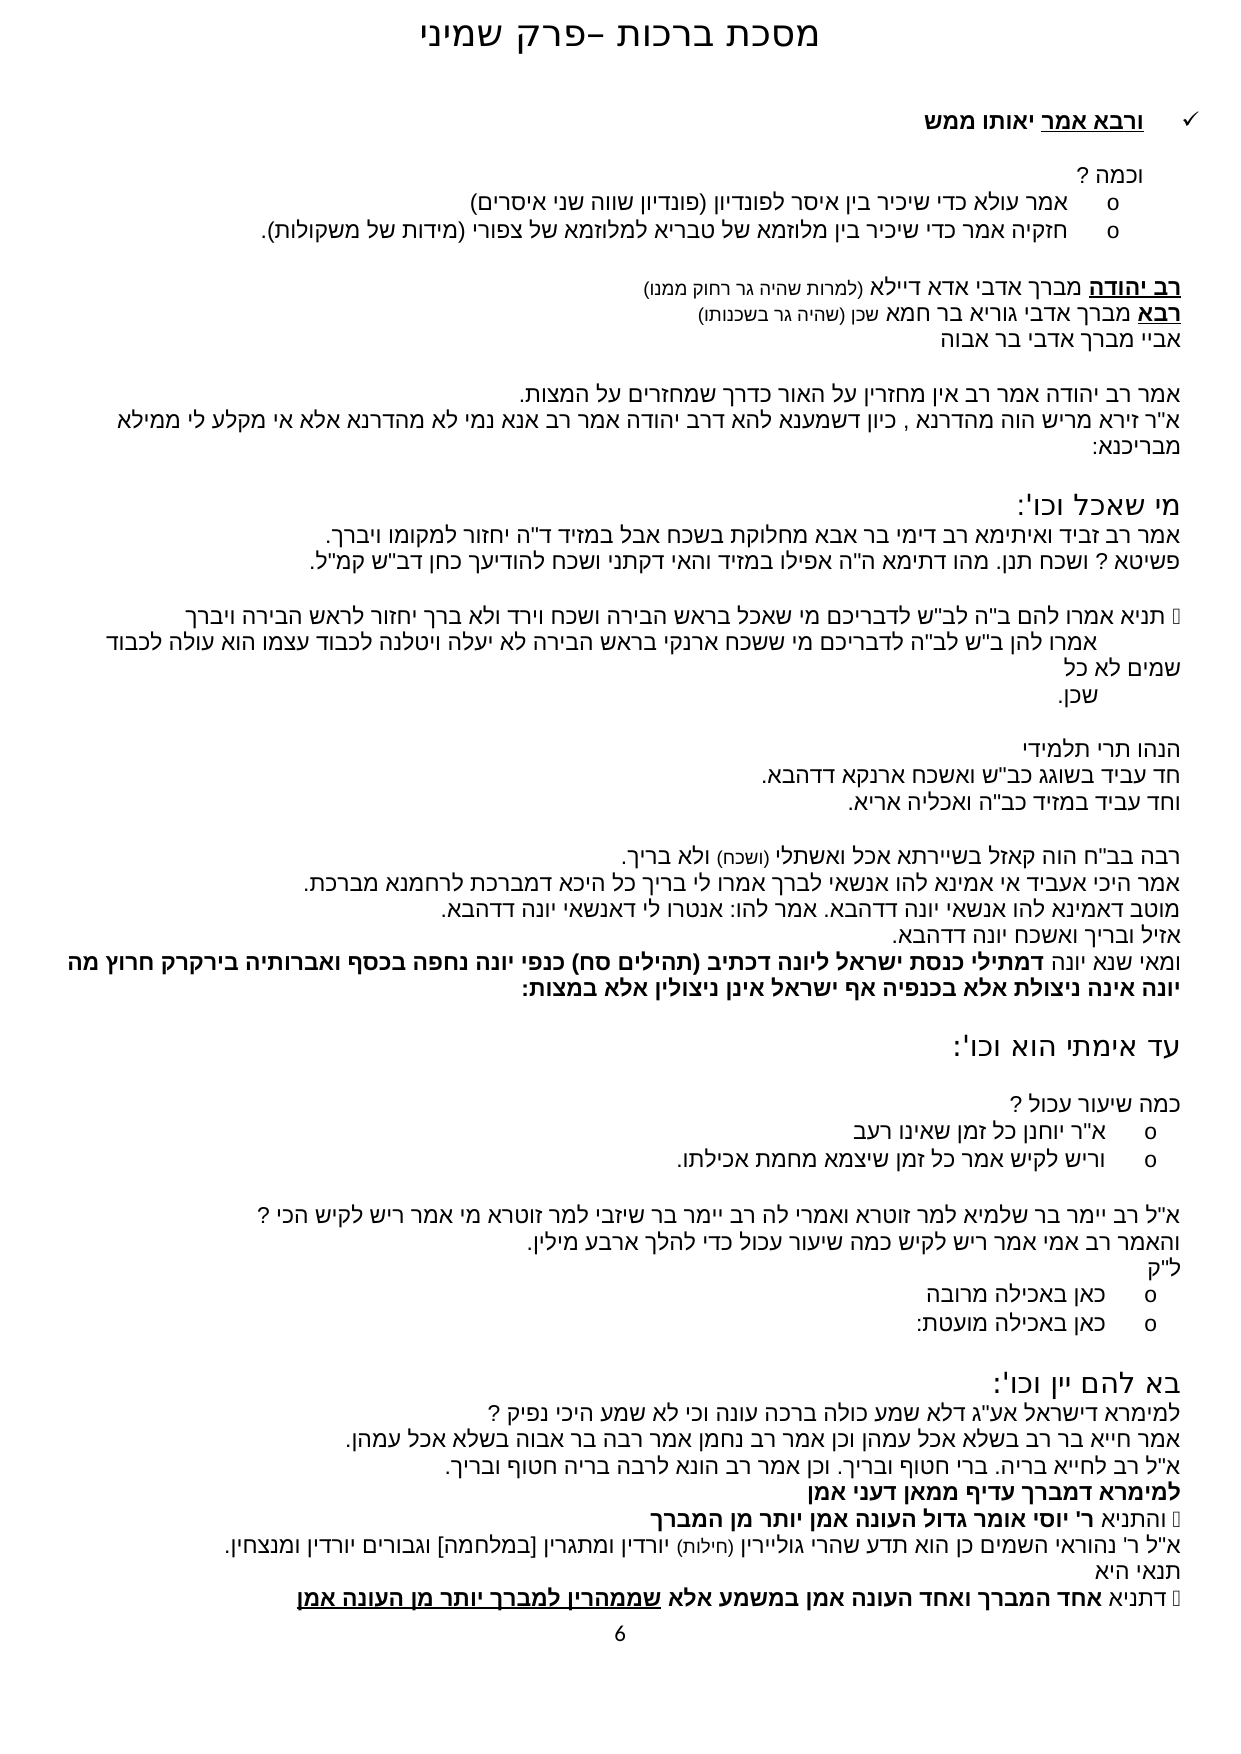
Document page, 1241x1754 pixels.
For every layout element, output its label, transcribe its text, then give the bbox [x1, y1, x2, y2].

text אמרו להן ב"ש לב"ה לדבריכם מי ששכח ארנקי בראש הבירה לא יעלה ויטלנה לכבוד עצמו הוא עולה לכבוד שמים לא כל [59, 629, 1181, 682]
text אמר רב יהודה אמר רב אין מחזרין על האור כדרך שמחזרים על המצות. [59, 381, 1181, 407]
text תנאי היא [59, 1558, 1181, 1584]
text אמר חייא בר רב בשלא אכל עמהן וכן אמר רב נחמן אמר רבה בר אבוה בשלא אכל עמהן. [59, 1426, 1181, 1453]
text למימרא דמברך עדיף ממאן דעני אמן [59, 1479, 1181, 1506]
text רבה בב"ח הוה קאזל בשיירתא אכל ואשתלי (ושכח) ולא בריך. [59, 843, 1181, 869]
text פשיטא ? ושכח תנן. מהו דתימא ה"ה אפילו במזיד והאי דקתני ושכח להודיעך כחן דב"ש קמ"ל. [59, 548, 1181, 575]
list כאן באכילה מרובה [59, 1281, 1144, 1310]
list כאן באכילה מועטת: [59, 1310, 1144, 1338]
text א"ל רב יימר בר שלמיא למר זוטרא ואמרי לה רב יימר בר שיזבי למר זוטרא מי אמר ריש לקיש הכי ? [59, 1202, 1181, 1229]
text מוטב דאמינא להו אנשאי יונה דדהבא. אמר להו: אנטרו לי דאנשאי יונה דדהבא. [59, 896, 1181, 922]
list אמר עולא כדי שיכיר בין איסר לפונדיון (פונדיון שווה שני איסרים) [59, 189, 1106, 217]
list א"ר יוחנן כל זמן שאינו רעב [59, 1118, 1144, 1146]
text בא להם יין וכו': [59, 1366, 1181, 1400]
text למימרא דישראל אע"ג דלא שמע כולה ברכה עונה וכי לא שמע היכי נפיק ? [59, 1400, 1181, 1426]
text והאמר רב אמי אמר ריש לקיש כמה שיעור עכול כדי להלך ארבע מילין. [59, 1229, 1181, 1255]
text תניא אמרו להם ב"ה לב"ש לדבריכם מי שאכל בראש הבירה ושכח וירד ולא ברך יחזור לראש הבירה ויברך [59, 603, 1181, 629]
text א"ל רב לחייא בריה. ברי חטוף ובריך. וכן אמר רב הונא לרבה בריה חטוף ובריך. [59, 1453, 1181, 1479]
text דתניא אחד המברך ואחד העונה אמן במשמע אלא שממהרין למברך יותר מן העונה אמן [59, 1584, 1181, 1611]
text רב יהודה מברך אדבי אדא דיילא (למרות שהיה גר רחוק ממנו) [59, 273, 1181, 300]
text א"ר זירא מריש הוה מהדרנא , כיון דשמענא להא דרב יהודה אמר רב אנא נמי לא מהדרנא אלא אי מקלע לי ממילא מבריכנא: [59, 407, 1181, 460]
text אמר רב זביד ואיתימא רב דימי בר אבא מחלוקת בשכח אבל במזיד ד"ה יחזור למקומו ויברך. [59, 522, 1181, 548]
list וריש לקיש אמר כל זמן שיצמא מחמת אכילתו. [59, 1146, 1144, 1174]
text כמה שיעור עכול ? [59, 1091, 1181, 1118]
text אזיל ובריך ואשכח יונה דדהבא. [59, 922, 1181, 949]
text הנהו תרי תלמידי [59, 736, 1181, 762]
text והתניא ר' יוסי אומר גדול העונה אמן יותר מן המברך [59, 1506, 1181, 1532]
text וחד עביד במזיד כב"ה ואכליה אריא. [59, 789, 1181, 815]
text שכן. [59, 682, 1181, 708]
text חד עביד בשוגג כב"ש ואשכח ארנקא דדהבא. [59, 762, 1181, 789]
text ומאי שנא יונה דמתילי כנסת ישראל ליונה דכתיב (תהילים סח) כנפי יונה נחפה בכסף ואברותיה בירקרק חרוץ מה יונה אינה ניצולת אלא בכנפיה אף ישראל אינן ניצולין אלא במצות: [59, 949, 1181, 1001]
text אמר היכי אעביד אי אמינא להו אנשאי לברך אמרו לי בריך כל היכא דמברכת לרחמנא מברכת. [59, 869, 1181, 896]
text א"ל ר' נהוראי השמים כן הוא תדע שהרי גוליירין (חילות) יורדין ומתגרין [במלחמה] וגבורים יורדין ומנצחין. [59, 1532, 1181, 1558]
text וכמה ? [59, 162, 1144, 189]
text עד אימתי הוא וכו': [59, 1029, 1181, 1063]
text רבא מברך אדבי גוריא בר חמא שכן (שהיה גר בשכנותו) [59, 300, 1181, 326]
list חזקיה אמר כדי שיכיר בין מלוזמא של טבריא למלוזמא של צפורי (מידות של משקולות). [59, 217, 1106, 246]
text מי שאכל וכו': [59, 488, 1181, 522]
text אביי מברך אדבי בר אבוה [59, 326, 1181, 353]
text ל"ק [59, 1255, 1181, 1281]
list ורבא אמר יאותו ממש [59, 108, 1181, 134]
